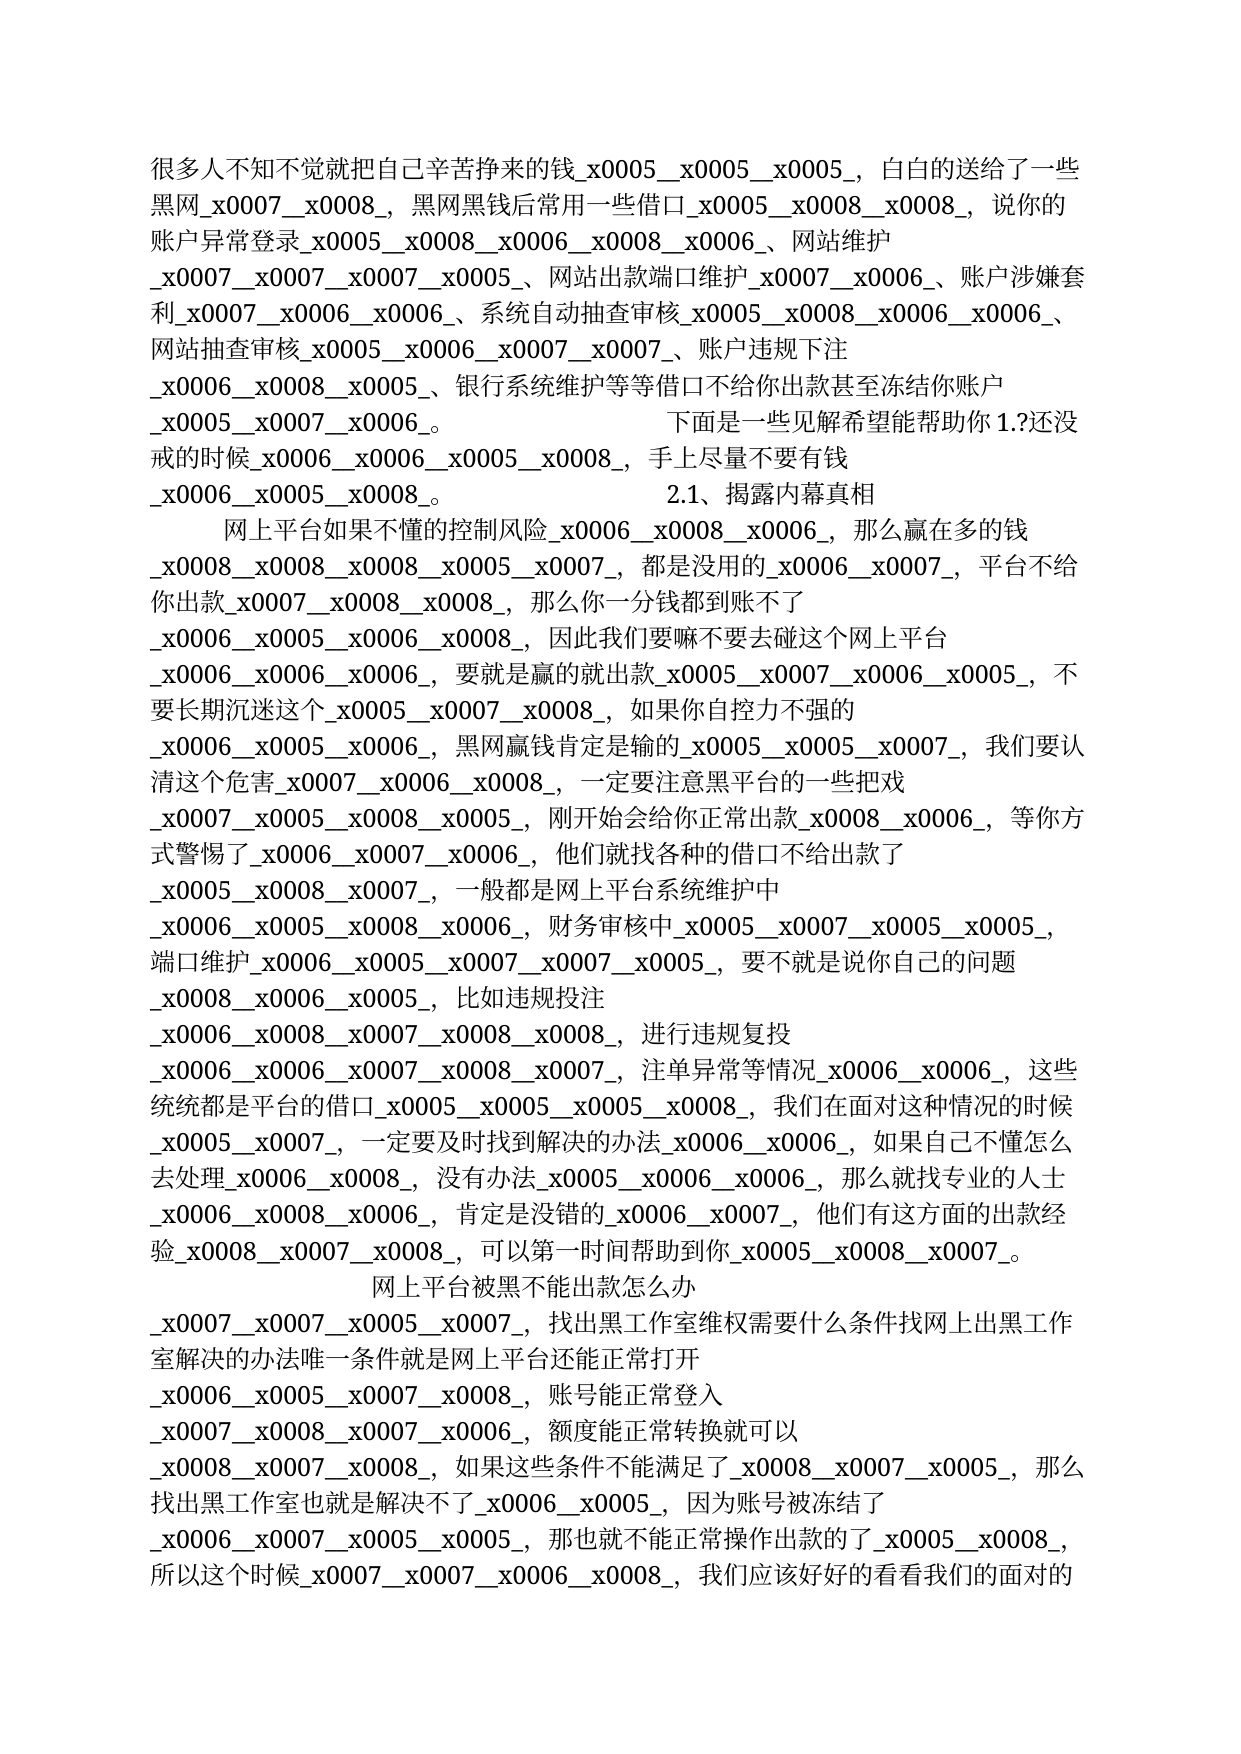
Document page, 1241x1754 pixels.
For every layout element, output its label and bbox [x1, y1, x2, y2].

text [150, 150, 1090, 1592]
